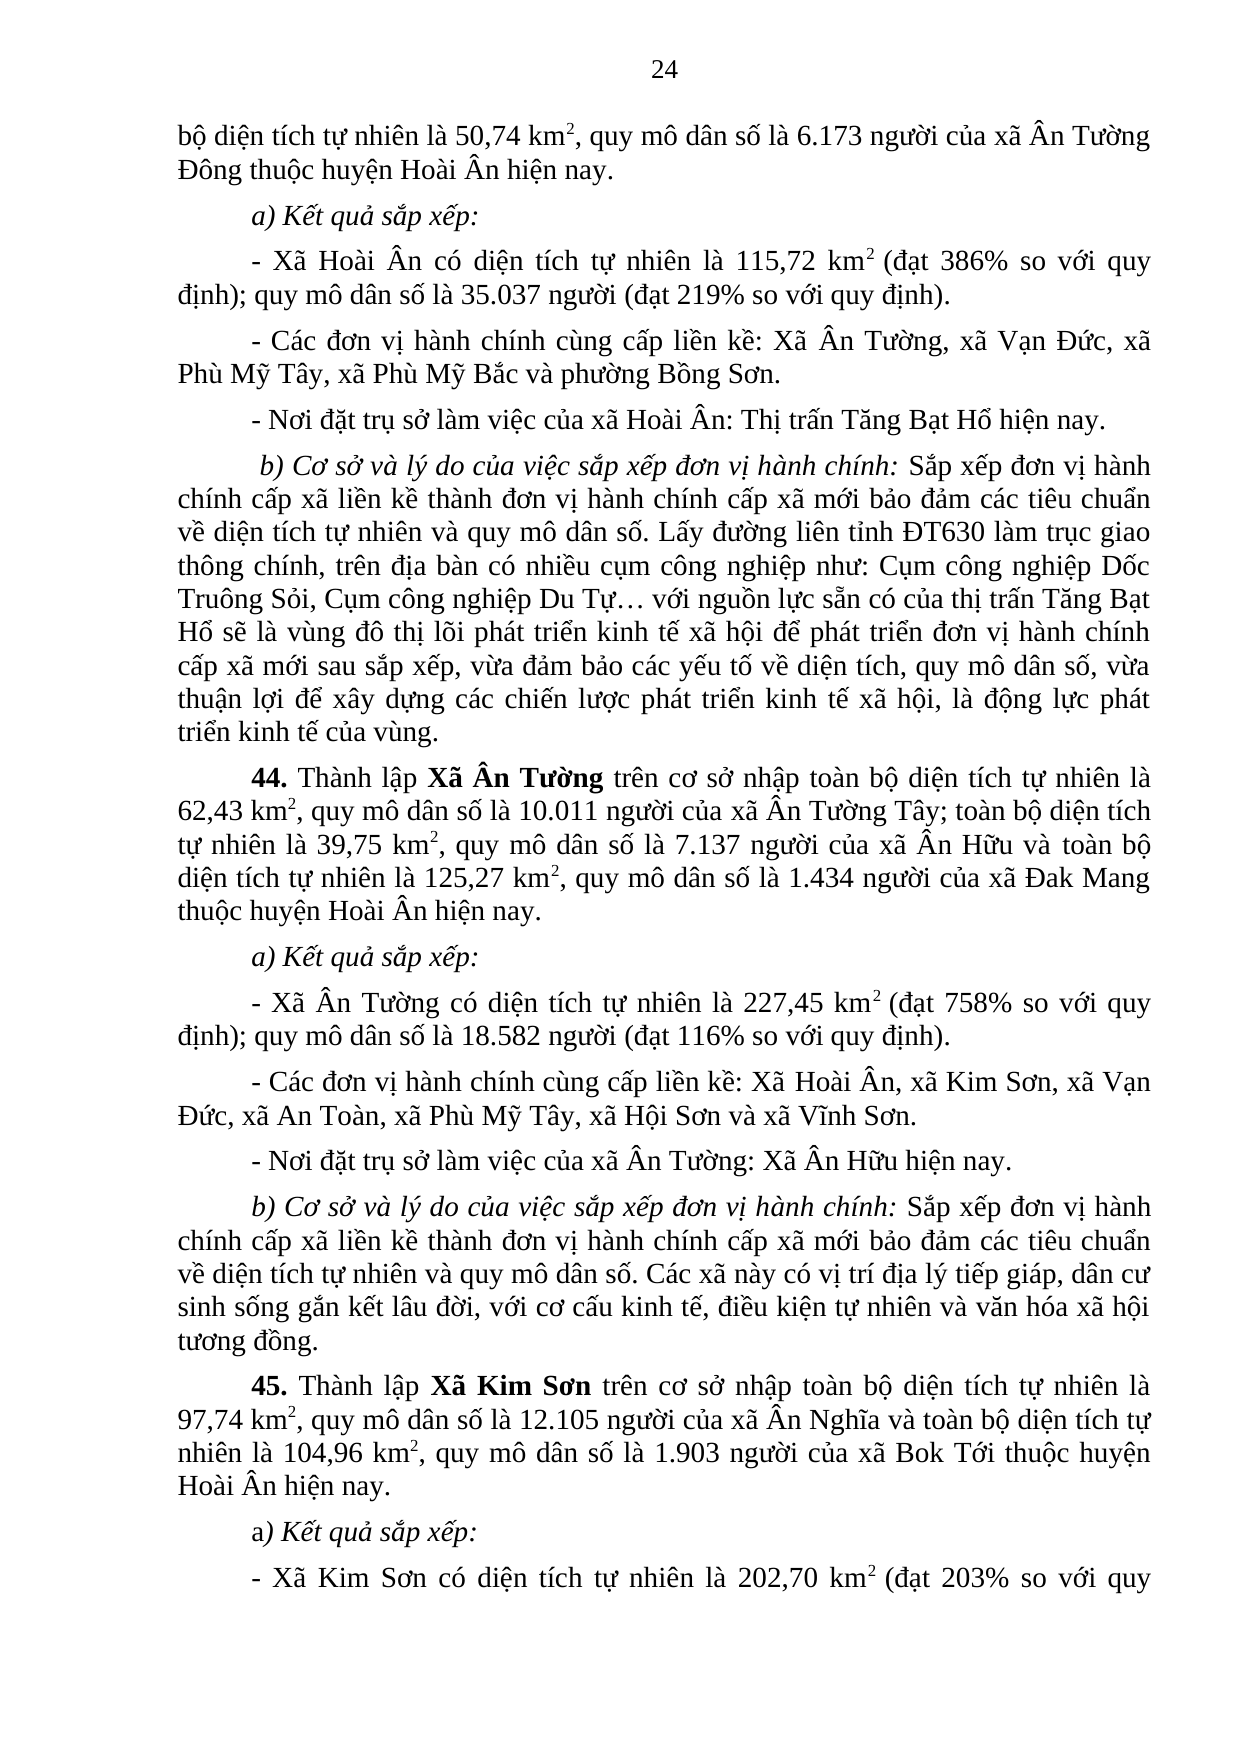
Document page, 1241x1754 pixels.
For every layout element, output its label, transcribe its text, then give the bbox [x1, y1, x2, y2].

text 44. Thành lập Xã Ân Tường trên cơ sở nhập toàn bộ diện tích tự nhiên là 62,43 km2, quy mô dân số là 10.011 người của xã Ân Tường Tây; toàn bộ diện tích tự nhiên là 39,75 km2, quy mô dân số là 7.137 người của xã Ân Hữu và toàn bộ diện tích tự nhiên là 125,27 km2, quy mô dân số là 1.434 người của xã Đak Mang thuộc huyện Hoài Ân hiện nay. [176, 760, 1153, 927]
text b) Cơ sở và lý do của việc sắp xếp đơn vị hành chính: Sắp xếp đơn vị hành chính cấp xã liền kề thành đơn vị hành chính cấp xã mới bảo đảm các tiêu chuẩn về diện tích tự nhiên và quy mô dân số. Lấy đường liên tỉnh ĐT630 làm trục giao thông chính, trên địa bàn có nhiều cụm công nghiệp như: Cụm công nghiệp Dốc Truông Sỏi, Cụm công nghiệp Du Tự… với nguồn lực sẵn có của thị trấn Tăng Bạt Hổ sẽ là vùng đô thị lõi phát triển kinh tế xã hội để phát triển đơn vị hành chính cấp xã mới sau sắp xếp, vừa đảm bảo các yếu tố về diện tích, quy mô dân số, vừa thuận lợi để xây dựng các chiến lược phát triển kinh tế xã hội, là động lực phát triển kinh tế của vùng. [176, 447, 1153, 748]
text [176, 1560, 1153, 1633]
text - Nơi đặt trụ sở làm việc của xã Ân Tường: Xã Ân Hữu hiện nay. [176, 1143, 1153, 1177]
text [176, 118, 1153, 186]
text a) Kết quả sắp xếp: [176, 939, 1153, 973]
text 45. Thành lập Xã Kim Sơn trên cơ sở nhập toàn bộ diện tích tự nhiên là 97,74 km2, quy mô dân số là 12.105 người của xã Ân Nghĩa và toàn bộ diện tích tự nhiên là 104,96 km2, quy mô dân số là 1.903 người của xã Bok Tới thuộc huyện Hoài Ân hiện nay. [176, 1368, 1153, 1502]
text - Các đơn vị hành chính cùng cấp liền kề: Xã Hoài Ân, xã Kim Sơn, xã Vạn Đức, xã An Toàn, xã Phù Mỹ Tây, xã Hội Sơn và xã Vĩnh Sơn. [176, 1064, 1153, 1132]
text - Các đơn vị hành chính cùng cấp liền kề: Xã Ân Tường, xã Vạn Đức, xã Phù Mỹ Tây, xã Phù Mỹ Bắc và phường Bồng Sơn. [176, 322, 1153, 390]
text - Xã Ân Tường có diện tích tự nhiên là 227,45 km2 (đạt 758% so với quy định); quy mô dân số là 18.582 người (đạt 116% so với quy định). [176, 985, 1153, 1052]
text - Xã Hoài Ân có diện tích tự nhiên là 115,72 km2 (đạt 386% so với quy định); quy mô dân số là 35.037 người (đạt 219% so với quy định). [176, 243, 1153, 311]
text - Nơi đặt trụ sở làm việc của xã Hoài Ân: Thị trấn Tăng Bạt Hổ hiện nay. [176, 401, 1153, 436]
text a) Kết quả sắp xếp: [176, 1514, 1153, 1548]
text b) Cơ sở và lý do của việc sắp xếp đơn vị hành chính: Sắp xếp đơn vị hành chính cấp xã liền kề thành đơn vị hành chính cấp xã mới bảo đảm các tiêu chuẩn về diện tích tự nhiên và quy mô dân số. Các xã này có vị trí địa lý tiếp giáp, dân cư sinh sống gắn kết lâu đời, với cơ cấu kinh tế, điều kiện tự nhiên và văn hóa xã hội tương đồng. [176, 1189, 1153, 1357]
text a) Kết quả sắp xếp: [176, 197, 1153, 232]
